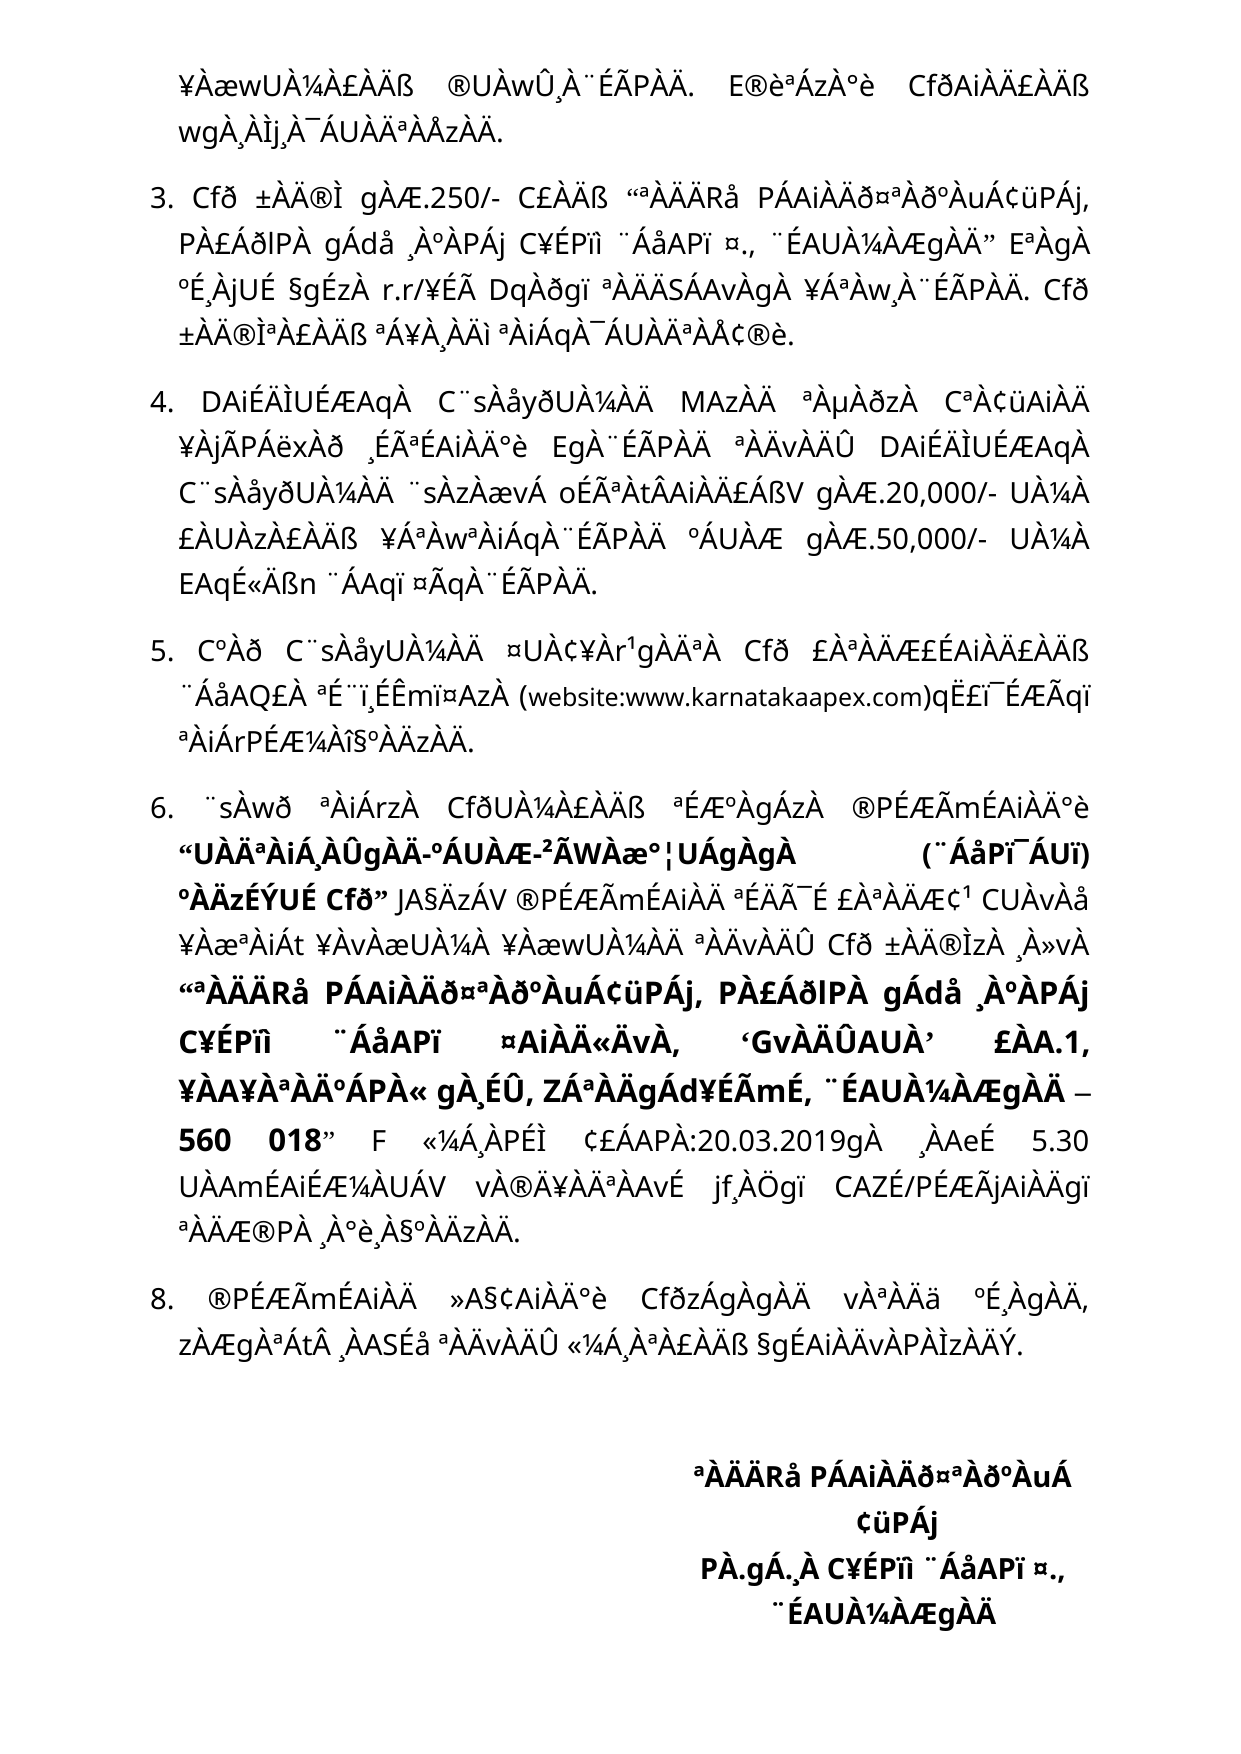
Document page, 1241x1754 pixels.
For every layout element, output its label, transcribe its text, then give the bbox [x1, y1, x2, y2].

text 5. CºÀð C¨sÀåyUÀ¼ÀÄ ¤UÀ¢¥Àr¹gÀÄªÀ Cfð £ÀªÀÄÆ£ÉAiÀÄ£ÀÄß ¨ÁåAQ£À ªÉ¨ï¸ÉÊmï¤AzÀ (website:www.karnatakaapex.com)qË£ï¯ÉÆÃqï ªÀiÁrPÉÆ¼Àî§ºÀÄzÀÄ. [150, 630, 1090, 761]
text 6. ¨sÀwð ªÀiÁrzÀ CfðUÀ¼À£ÀÄß ªÉÆºÀgÁzÀ ®PÉÆÃmÉAiÀÄ°è “UÀÄªÀiÁ¸ÀÛgÀÄ-ºÁUÀÆ-²ÃWÀæ°¦UÁgÀgÀ (¨ÁåPï¯ÁUï) ºÀÄzÉÝUÉ Cfð” JA§ÄzÁV ®PÉÆÃmÉAiÀÄ ªÉÄÃ¯É £ÀªÀÄÆ¢¹ CUÀvÀå ¥ÀæªÀiÁt ¥ÀvÀæUÀ¼À ¥ÀæwUÀ¼ÀÄ ªÀÄvÀÄÛ Cfð ±ÀÄ®ÌzÀ ¸À»vÀ “ªÀÄÄRå PÁAiÀÄð¤ªÀðºÀuÁ¢üPÁj, PÀ£ÁðlPÀ gÁdå ¸ÀºÀPÁj C¥ÉPïì ¨ÁåAPï ¤AiÀÄ«ÄvÀ, ‘GvÀÄÛAUÀ’ £ÀA.1, ¥ÀA¥ÀªÀÄºÁPÀ« gÀ¸ÉÛ, ZÁªÀÄgÁd¥ÉÃmÉ, ¨ÉAUÀ¼ÀÆgÀÄ – 560 018” F «¼Á¸ÀPÉÌ ¢£ÁAPÀ:20.03.2019gÀ ¸ÀAeÉ 5.30 UÀAmÉAiÉÆ¼ÀUÁV vÀ®Ä¥ÀÄªÀAvÉ jf¸ÀÖgï CAZÉ/PÉÆÃjAiÀÄgï ªÀÄÆ®PÀ ¸À°è¸À§ºÀÄzÀÄ. [150, 788, 1090, 1251]
text 4. DAiÉÄÌUÉÆAqÀ C¨sÀåyðUÀ¼ÀÄ MAzÀÄ ªÀµÀðzÀ CªÀ¢üAiÀÄ ¥ÀjÃPÁëxÀð ¸ÉÃªÉAiÀÄ°è EgÀ¨ÉÃPÀÄ ªÀÄvÀÄÛ DAiÉÄÌUÉÆAqÀ C¨sÀåyðUÀ¼ÀÄ ¨sÀzÀævÁ oÉÃªÀtÂAiÀÄ£ÁßV gÀÆ.20,000/- UÀ¼À £ÀUÀzÀ£ÀÄß ¥ÁªÀwªÀiÁqÀ¨ÉÃPÀÄ ºÁUÀÆ gÀÆ.50,000/- UÀ¼À EAqÉ«Äßn ¨ÁAqï ¤ÃqÀ¨ÉÃPÀÄ. [150, 381, 1090, 603]
text PÀ.gÁ.¸À C¥ÉPïì ¨ÁåAPï ¤., [675, 1548, 1090, 1588]
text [150, 66, 1090, 151]
text 3. Cfð ±ÀÄ®Ì gÀÆ.250/- C£ÀÄß “ªÀÄÄRå PÁAiÀÄð¤ªÀðºÀuÁ¢üPÁj, PÀ£ÁðlPÀ gÁdå ¸ÀºÀPÁj C¥ÉPïì ¨ÁåAPï ¤., ¨ÉAUÀ¼ÀÆgÀÄ” EªÀgÀ ºÉ¸ÀjUÉ §gÉzÀ r.r/¥ÉÃ DqÀðgï ªÀÄÄSÁAvÀgÀ ¥ÁªÀw¸À¨ÉÃPÀÄ. Cfð ±ÀÄ®ÌªÀ£ÀÄß ªÁ¥À¸ÀÄì ªÀiÁqÀ¯ÁUÀÄªÀÅ¢®è. [150, 178, 1090, 354]
text ªÀÄÄRå PÁAiÀÄð¤ªÀðºÀuÁ¢üPÁj [675, 1457, 1090, 1542]
text ¨ÉAUÀ¼ÀÆgÀÄ [675, 1593, 1090, 1633]
text 8. ®PÉÆÃmÉAiÀÄ »A§¢AiÀÄ°è CfðzÁgÀgÀÄ vÀªÀÄä ºÉ¸ÀgÀÄ, zÀÆgÀªÁtÂ ¸ÀASÉå ªÀÄvÀÄÛ «¼Á¸ÀªÀ£ÀÄß §gÉAiÀÄvÀPÀÌzÀÄÝ. [150, 1278, 1090, 1363]
